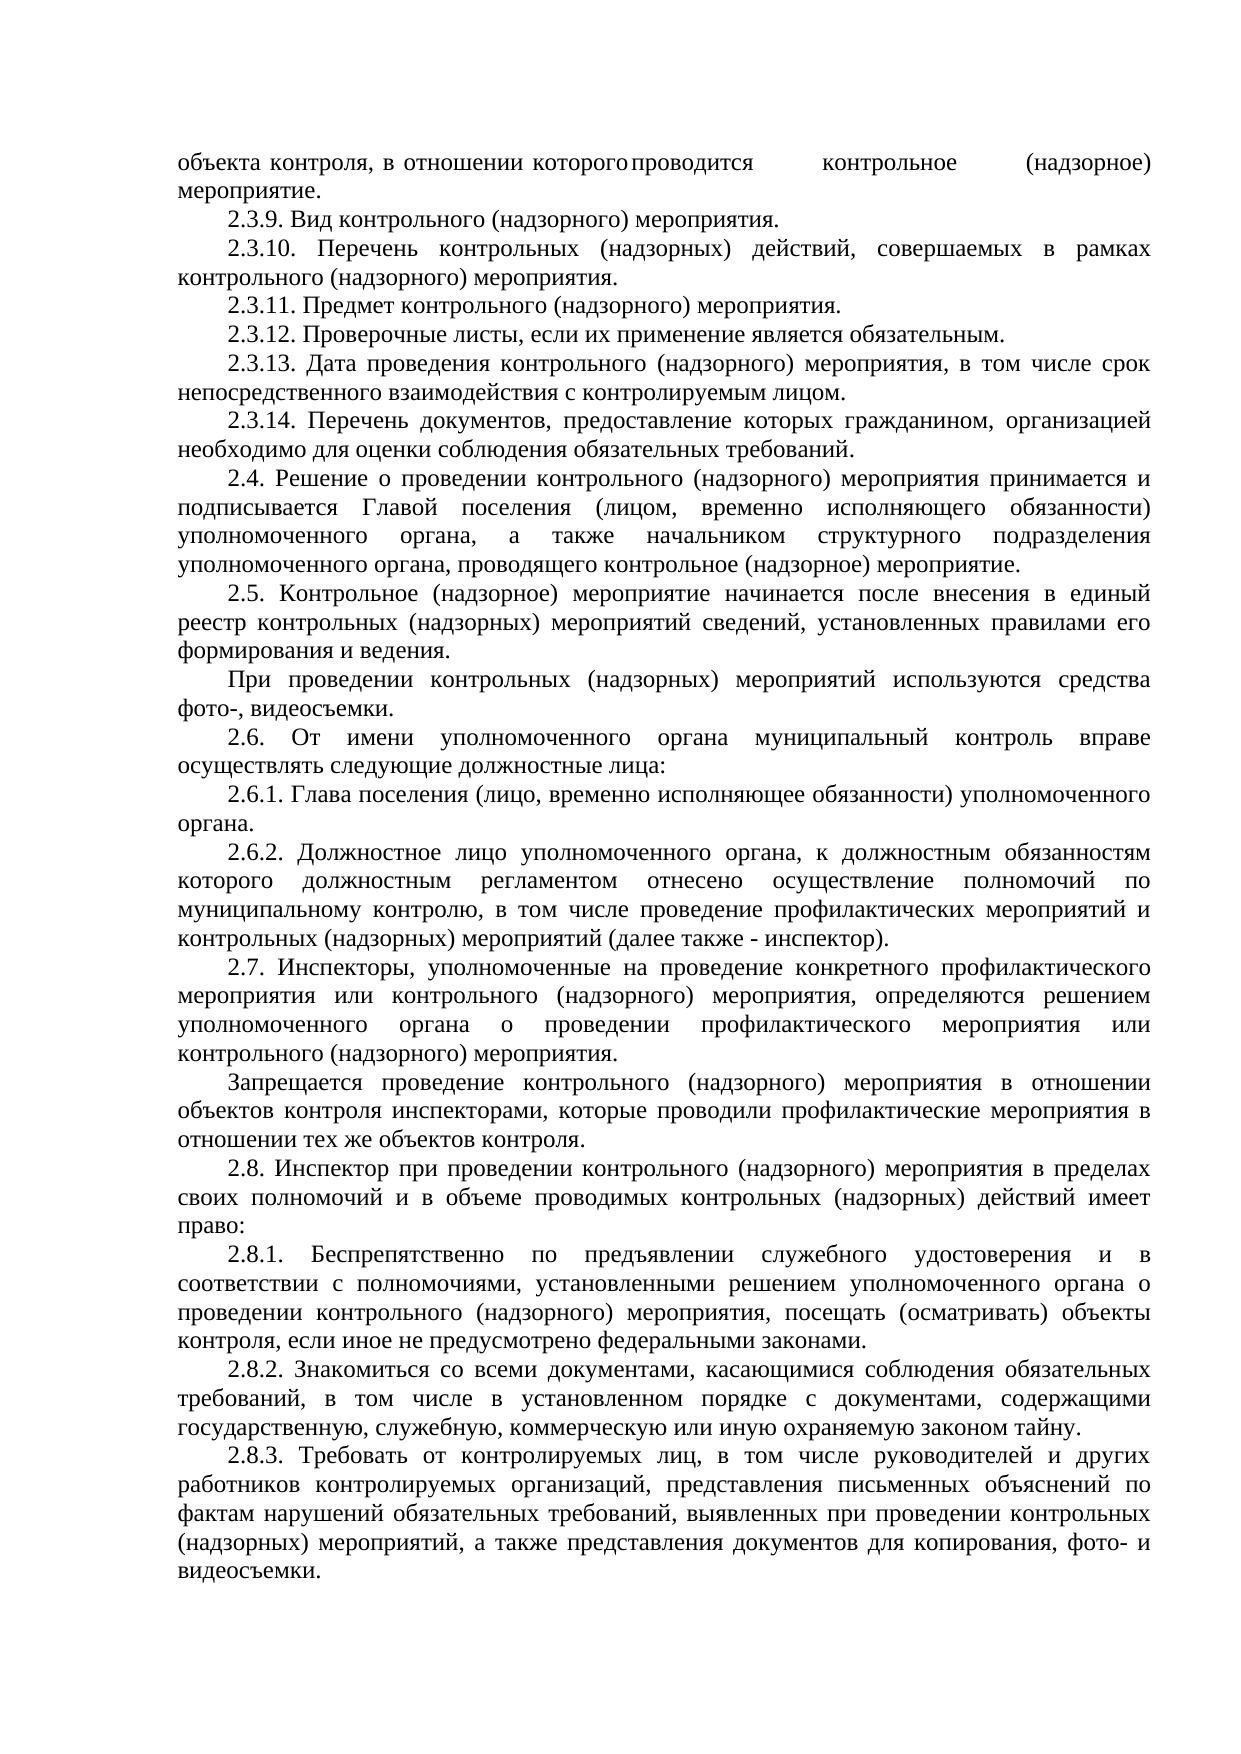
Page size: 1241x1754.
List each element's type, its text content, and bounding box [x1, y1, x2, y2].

text 2.6.1. Глава поселения (лицо, временно исполняющее обязанности) уполномоченного органа. [177, 779, 1152, 837]
text 2.8.1. Беспрепятственно по предъявлении служебного удостоверения и в соответствии с полномочиями, установленными решением уполномоченного органа о проведении контрольного (надзорного) мероприятия, посещать (осматривать) объекты контроля, если иное не предусмотрено федеральными законами. [177, 1239, 1152, 1354]
text 2.6.2. Должностное лицо уполномоченного органа, к должностным обязанностям которого должностным регламентом отнесено осуществление полномочий по муниципальному контролю, в том числе проведение профилактических мероприятий и контрольных (надзорных) мероприятий (далее также - инспектор). [177, 837, 1152, 952]
text 2.3.12. Проверочные листы, если их применение является обязательным. [177, 319, 1152, 348]
text 2.3.10. Перечень контрольных (надзорных) действий, совершаемых в рамках контрольного (надзорного) мероприятия. [177, 233, 1152, 291]
text 2.3.9. Вид контрольного (надзорного) мероприятия. [177, 204, 1152, 233]
text 2.6. От имени уполномоченного органа муниципальный контроль вправе осуществлять следующие должностные лица: [177, 722, 1152, 779]
text 2.7. Инспекторы, уполномоченные на проведение конкретного профилактического мероприятия или контрольного (надзорного) мероприятия, определяются решением уполномоченного органа о проведении профилактического мероприятия или контрольного (надзорного) мероприятия. [177, 952, 1152, 1067]
text Запрещается проведение контрольного (надзорного) мероприятия в отношении объектов контроля инспекторами, которые проводили профилактические мероприятия в отношении тех же объектов контроля. [177, 1067, 1152, 1153]
text 2.4. Решение о проведении контрольного (надзорного) мероприятия принимается и подписывается Главой поселения (лицом, временно исполняющего обязанности) уполномоченного органа, а также начальником структурного подразделения уполномоченного органа, проводящего контрольное (надзорное) мероприятие. [177, 463, 1152, 578]
text 2.3.13. Дата проведения контрольного (надзорного) мероприятия, в том числе срок непосредственного взаимодействия с контролируемым лицом. [177, 348, 1152, 406]
text 2.3.14. Перечень документов, предоставление которых гражданином, организацией необходимо для оценки соблюдения обязательных требований. [177, 406, 1152, 463]
text 2.8.2. Знакомиться со всеми документами, касающимися соблюдения обязательных требований, в том числе в установленном порядке с документами, содержащими государственную, служебную, коммерческую или иную охраняемую законом тайну. [177, 1354, 1152, 1441]
text 2.8. Инспектор при проведении контрольного (надзорного) мероприятия в пределах своих полномочий и в объеме проводимых контрольных (надзорных) действий имеет право: [177, 1153, 1152, 1239]
text 2.5. Контрольное (надзорное) мероприятие начинается после внесения в единый реестр контрольных (надзорных) мероприятий сведений, установленных правилами его формирования и ведения. [177, 578, 1152, 664]
text При проведении контрольных (надзорных) мероприятий используются средства фото-, видеосъемки. [177, 664, 1152, 722]
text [177, 147, 1152, 204]
text 2.8.3. Требовать от контролируемых лиц, в том числе руководителей и других работников контролируемых организаций, представления письменных объяснений по фактам нарушений обязательных требований, выявленных при проведении контрольных (надзорных) мероприятий, а также представления документов для копирования, фото- и видеосъемки. [177, 1441, 1152, 1584]
text 2.3.11. Предмет контрольного (надзорного) мероприятия. [177, 291, 1152, 319]
